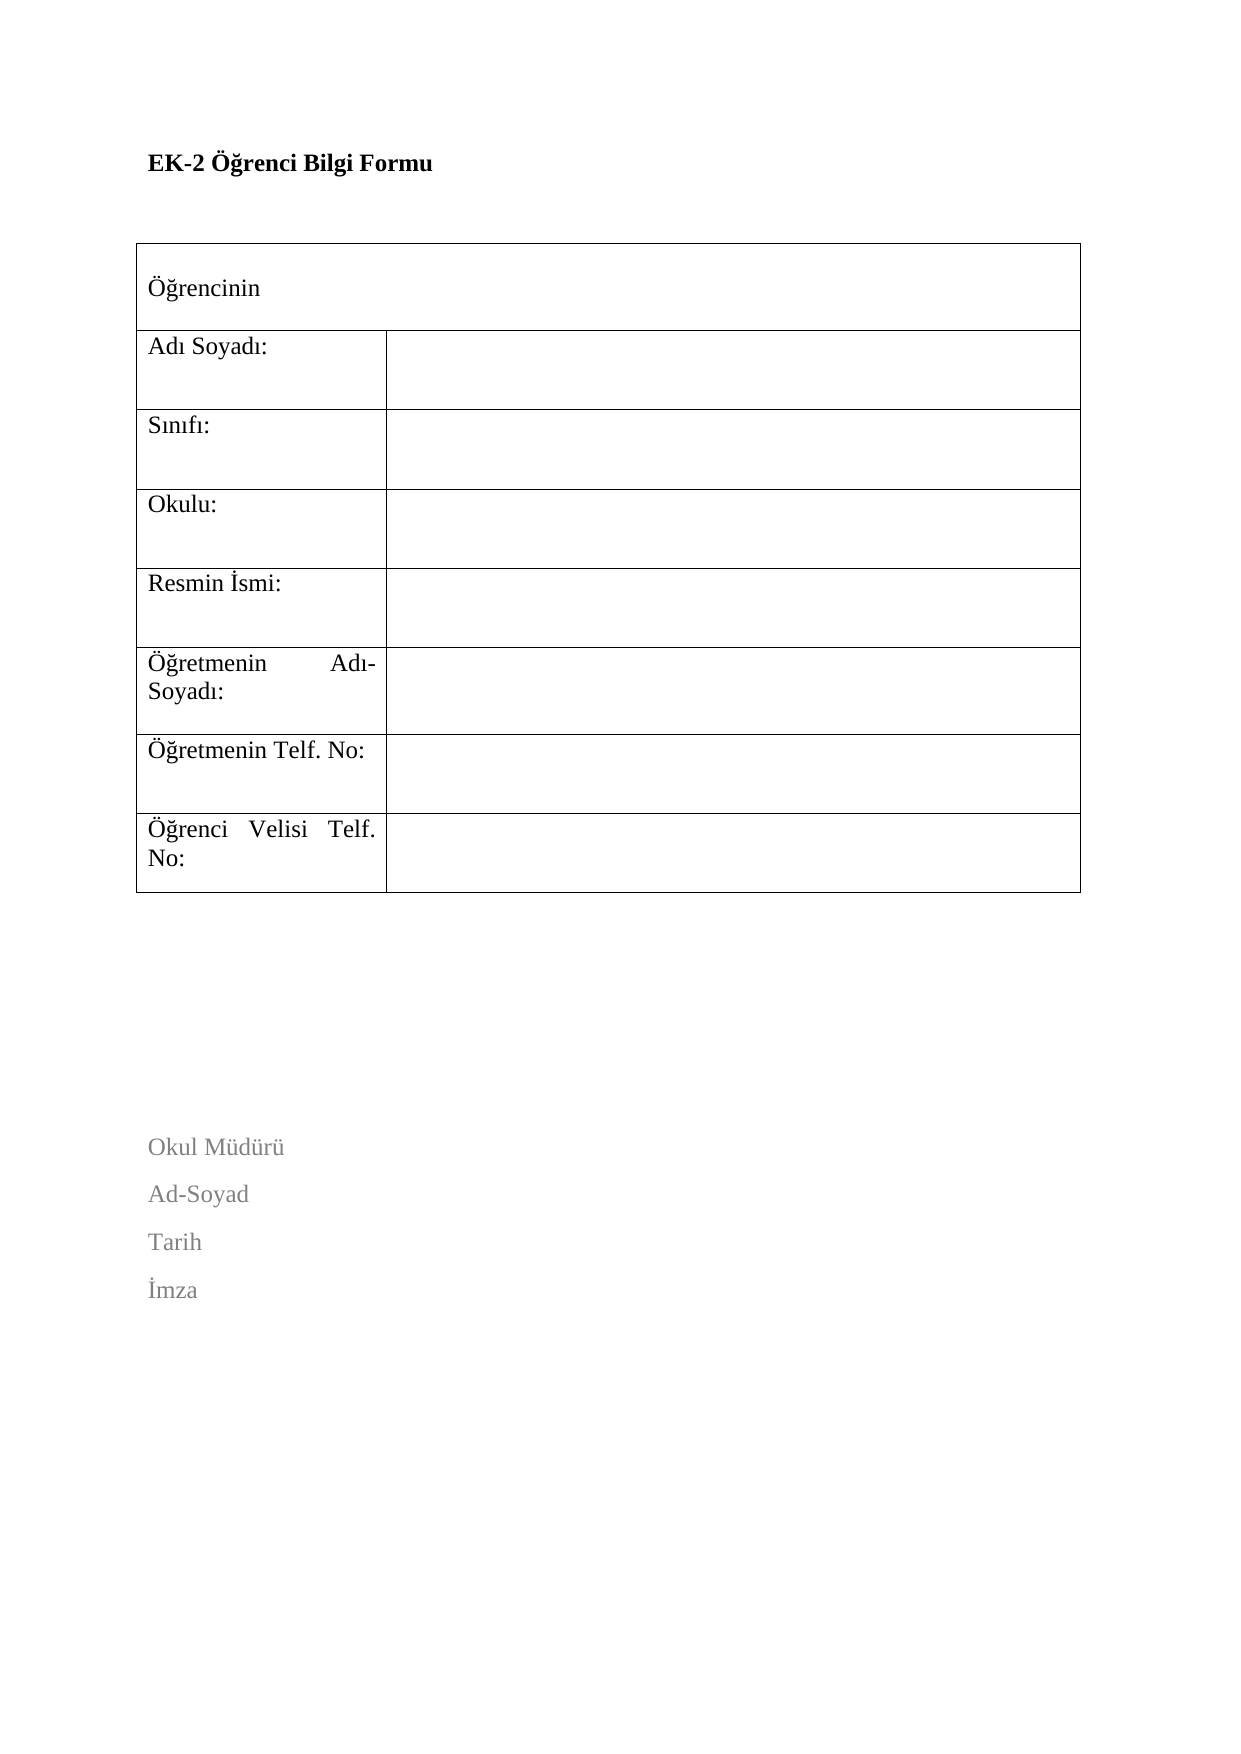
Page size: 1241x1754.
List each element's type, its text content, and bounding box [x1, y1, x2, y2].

table_cell [387, 331, 1080, 409]
text Tarih [148, 1227, 1093, 1256]
table_cell Adı Soyadı: [137, 331, 386, 409]
text Okul Müdürü [148, 1132, 1093, 1160]
table_cell [387, 490, 1080, 567]
text EK-2 Öğrenci Bilgi Formu [148, 148, 1093, 176]
table_cell Öğrenci Velisi Telf. No: [137, 814, 386, 892]
table_cell [387, 648, 1080, 734]
table_cell Okulu: [137, 490, 386, 567]
table_cell Öğretmenin Adı-Soyadı: [137, 648, 386, 734]
table_cell [387, 735, 1080, 813]
table_header Öğrencinin [137, 244, 1080, 330]
text İmza [148, 1275, 1093, 1303]
table_cell [387, 814, 1080, 892]
table_cell Öğretmenin Telf. No: [137, 735, 386, 813]
table_cell [387, 410, 1080, 488]
table_cell Sınıfı: [137, 410, 386, 488]
text Ad-Soyad [148, 1179, 1093, 1208]
table_cell Resmin İsmi: [137, 569, 386, 647]
table_cell [387, 569, 1080, 647]
